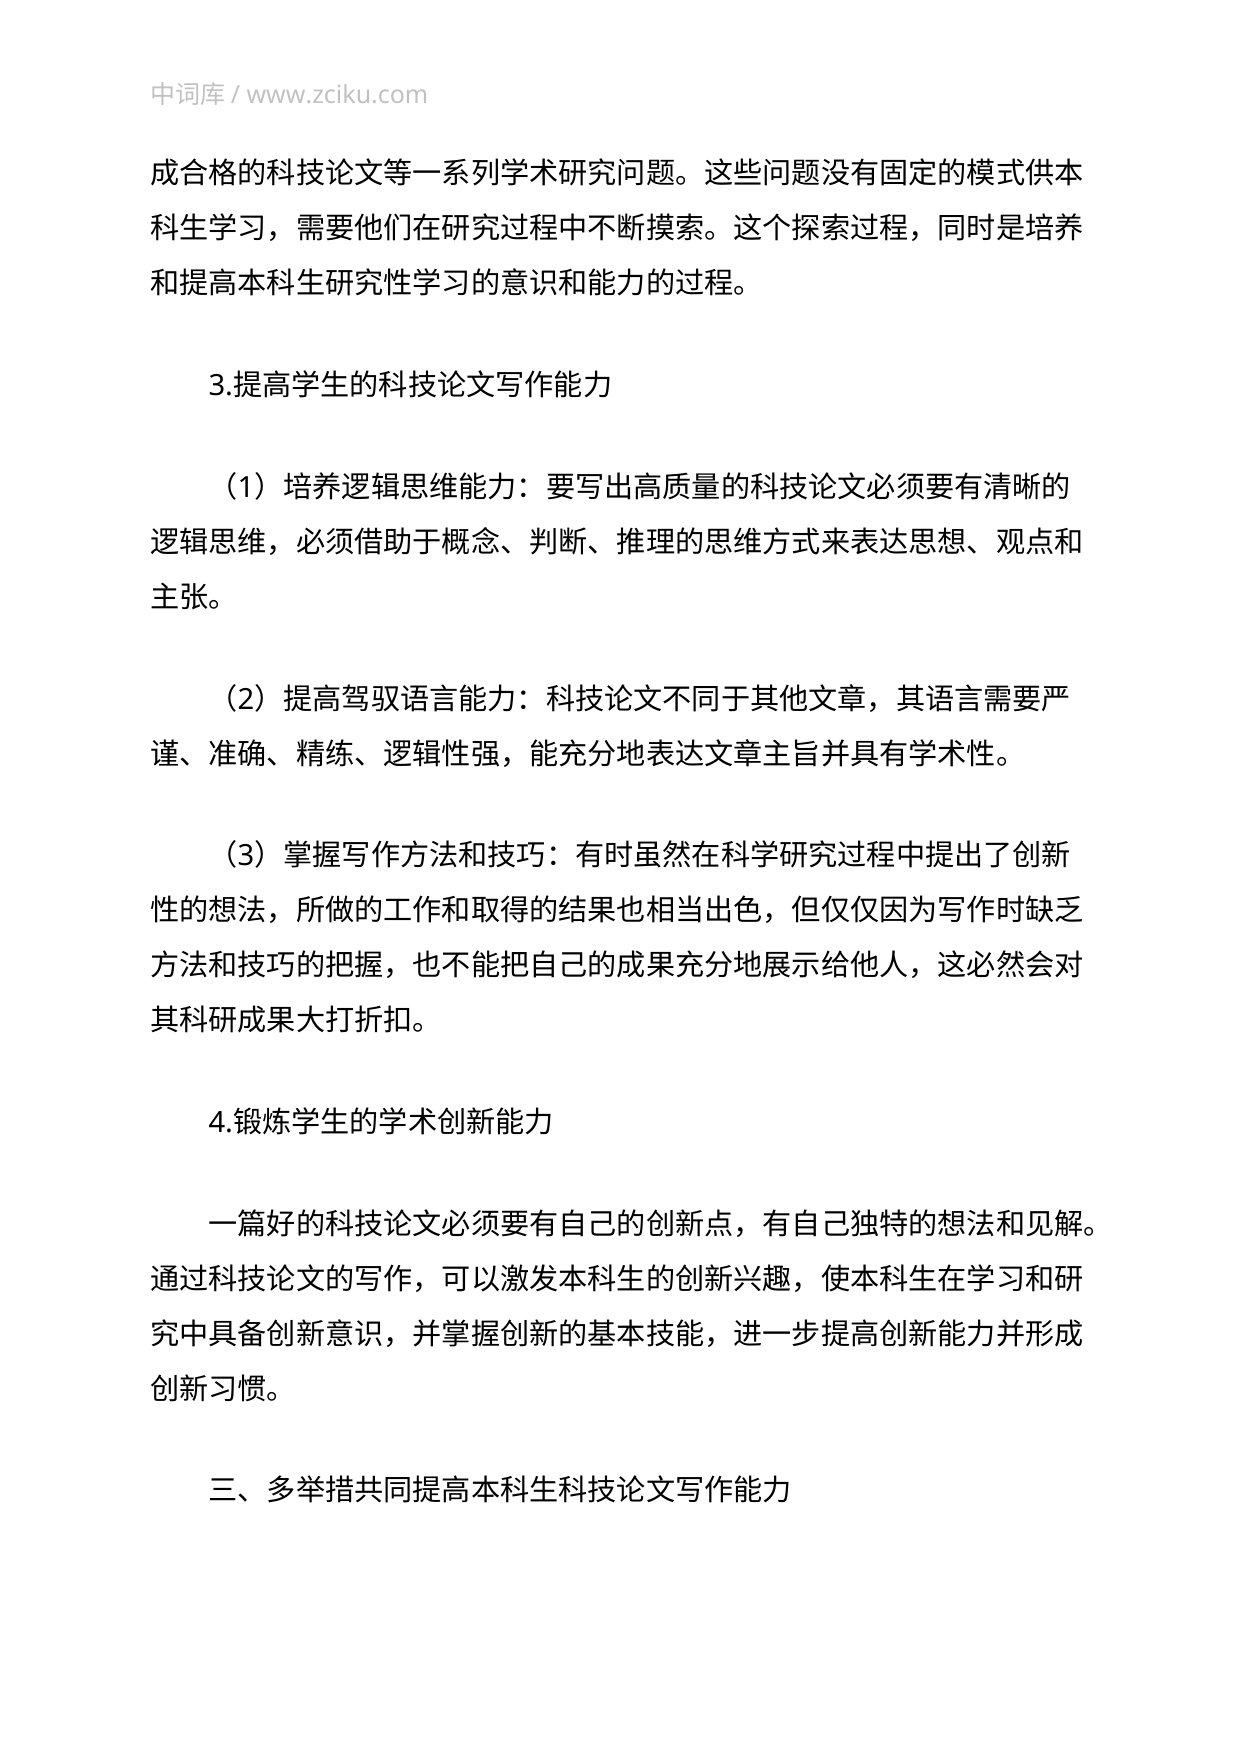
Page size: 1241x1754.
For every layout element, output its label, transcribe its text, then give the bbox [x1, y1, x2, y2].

text 3.提高学生的科技论文写作能力 [150, 362, 1090, 404]
text （2）提高驾驭语言能力：科技论文不同于其他文章，其语言需要严谨、准确、精练、逻辑性强，能充分地表达文章主旨并具有学术性。 [150, 675, 1090, 772]
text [150, 150, 1090, 302]
text 三、多举措共同提高本科生科技论文写作能力 [150, 1467, 1090, 1509]
text 4.锻炼学生的学术创新能力 [150, 1098, 1090, 1141]
text （1）培养逻辑思维能力：要写出高质量的科技论文必须要有清晰的逻辑思维，必须借助于概念、判断、推理的思维方式来表达思想、观点和主张。 [150, 463, 1090, 616]
text 一篇好的科技论文必须要有自己的创新点，有自己独特的想法和见解。通过科技论文的写作，可以激发本科生的创新兴趣，使本科生在学习和研究中具备创新意识，并掌握创新的基本技能，进一步提高创新能力并形成创新习惯。 [150, 1201, 1090, 1407]
text （3）掌握写作方法和技巧：有时虽然在科学研究过程中提出了创新性的想法，所做的工作和取得的结果也相当出色，但仅仅因为写作时缺乏方法和技巧的把握，也不能把自己的成果充分地展示给他人，这必然会对其科研成果大打折扣。 [150, 832, 1090, 1039]
